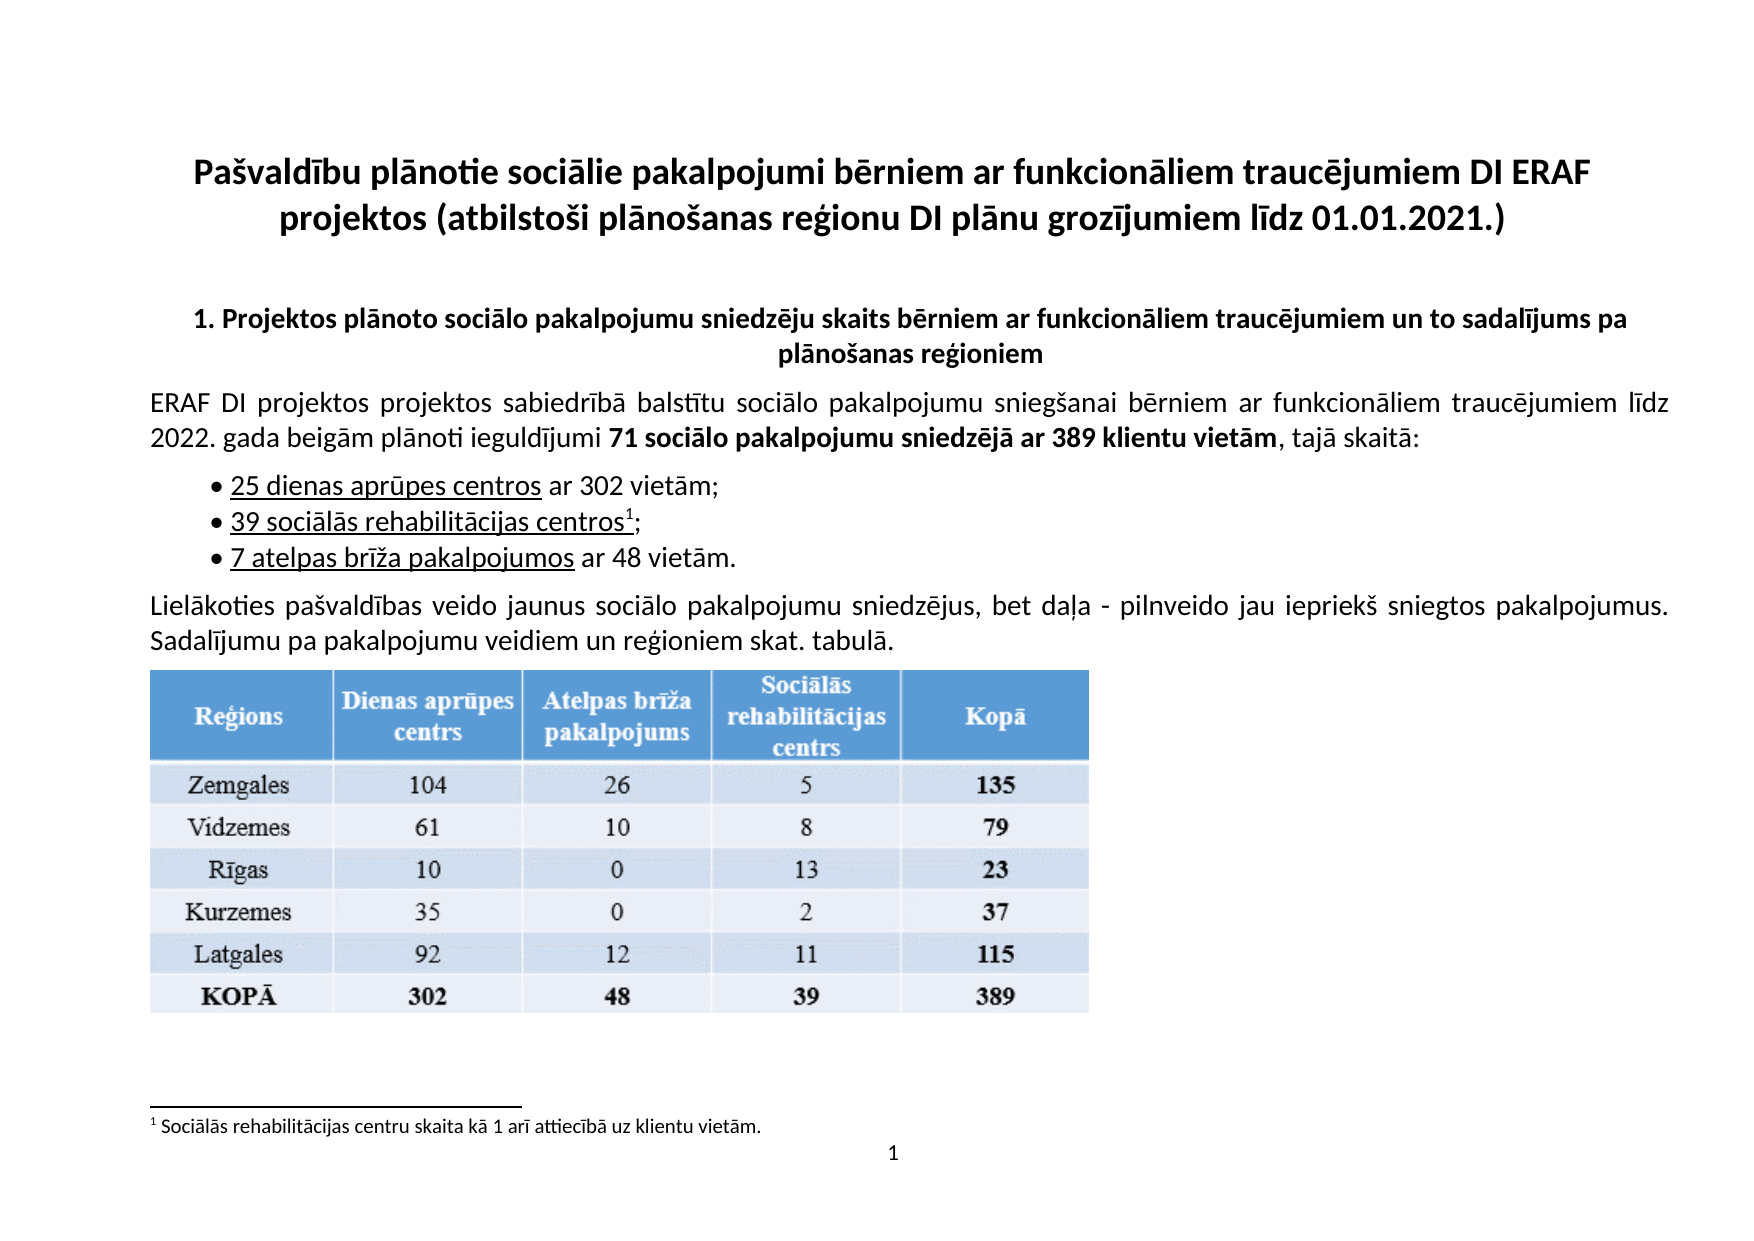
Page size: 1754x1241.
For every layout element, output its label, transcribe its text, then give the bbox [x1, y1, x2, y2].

text ERAF DI projektos projektos sabiedrībā balstītu sociālo pakalpojumu sniegšanai bērniem ar funkcionāliem traucējumiem līdz 2022. gada beigām plānoti ieguldījumi 71 sociālo pakalpojumu sniedzējā ar 389 klientu vietām, tajā skaitā: [150, 384, 1671, 455]
picture [150, 670, 1089, 1013]
text • 39 sociālās rehabilitācijas centros; [150, 503, 1671, 539]
text • 25 dienas aprūpes centros ar 302 vietām; [150, 467, 1671, 503]
text Lielākoties pašvaldības veido jaunus sociālo pakalpojumu sniedzējus, bet daļa - pilnveido jau iepriekš sniegtos pakalpojumus. Sadalījumu pa pakalpojumu veidiem un reģioniem skat. tabulā. [150, 587, 1671, 658]
text • 7 atelpas brīža pakalpojumos ar 48 vietām. [150, 539, 1671, 574]
text Pašvaldību plānotie sociālie pakalpojumi bērniem ar funkcionāliem traucējumiem DI ERAF projektos (atbilstoši plānošanas reģionu DI plānu grozījumiem līdz 01.01.2021.) [150, 148, 1636, 239]
text 1. Projektos plānoto sociālo pakalpojumu sniedzēju skaits bērniem ar funkcionāliem traucējumiem un to sadalījums pa plānošanas reģioniem [150, 300, 1671, 371]
